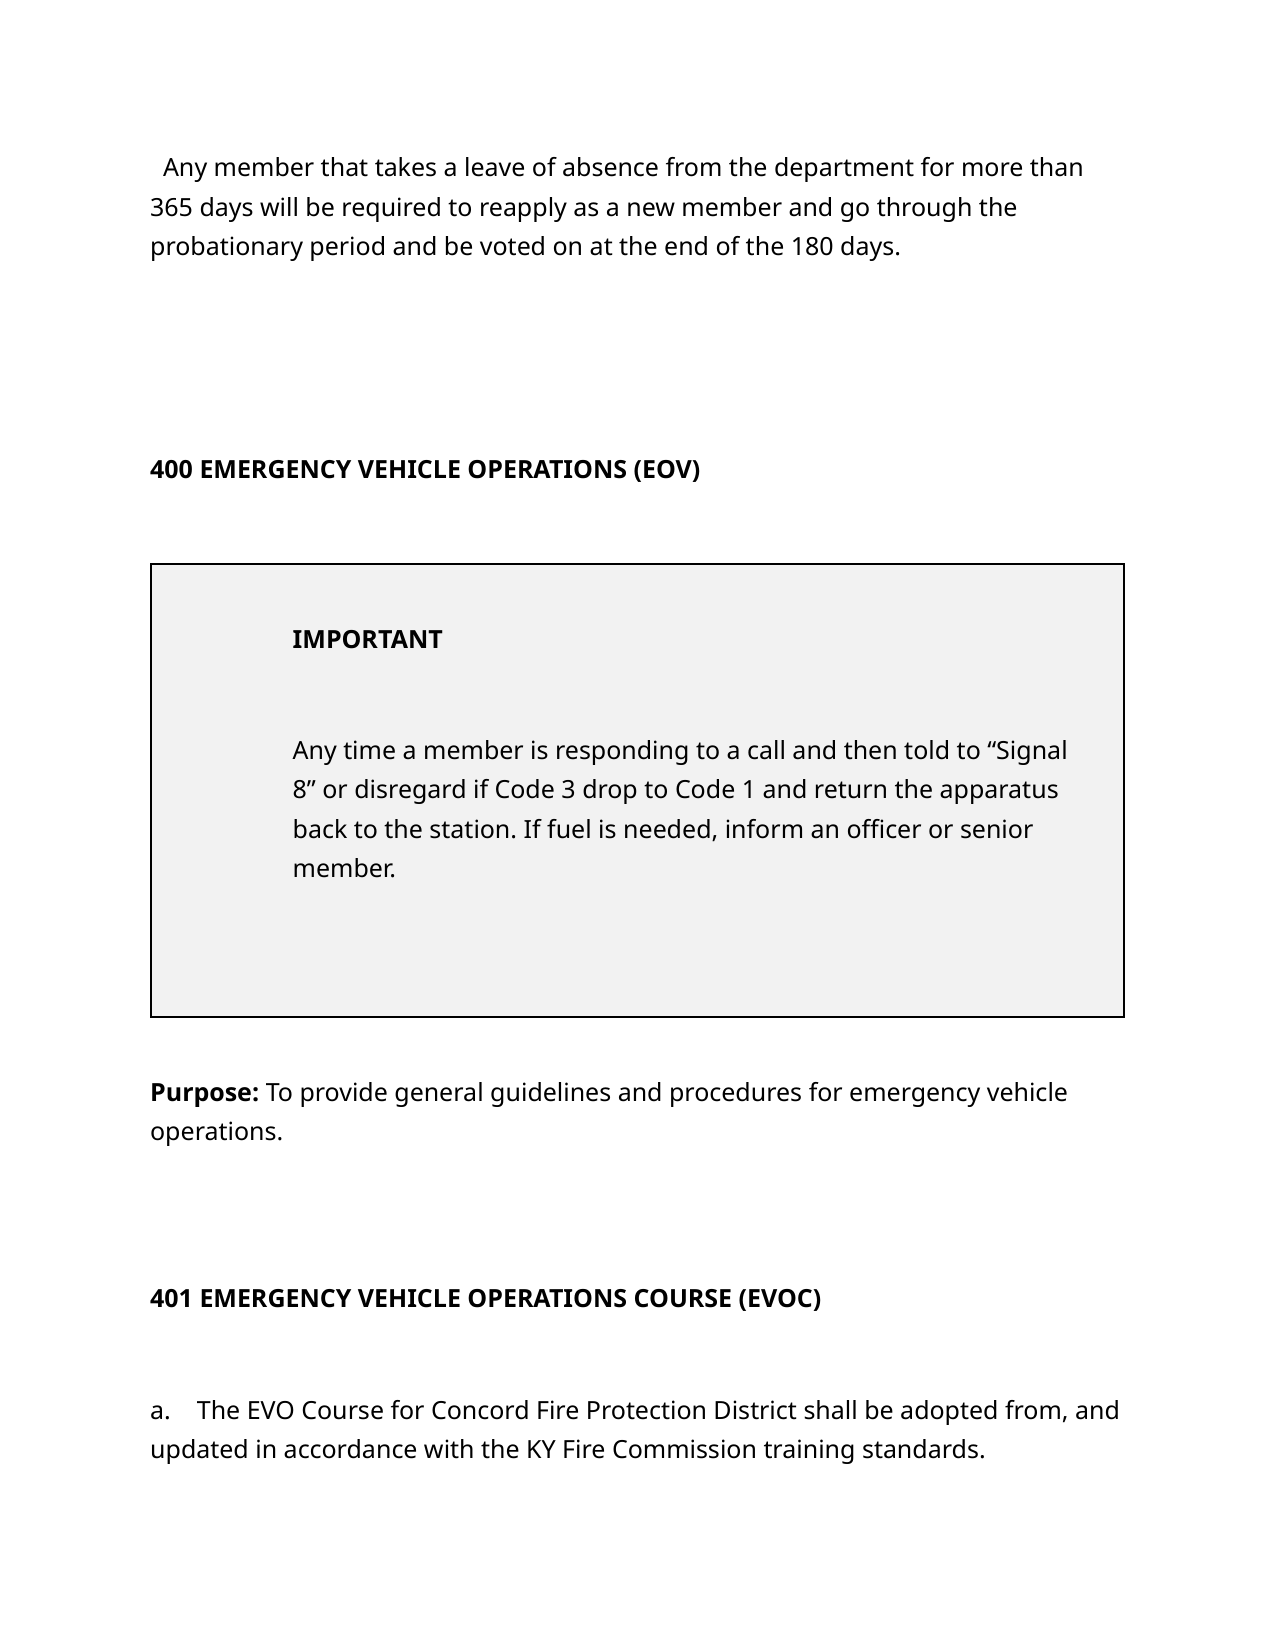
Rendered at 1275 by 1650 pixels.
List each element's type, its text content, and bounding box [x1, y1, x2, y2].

text 400 EMERGENCY VEHICLE OPERATIONS (EOV) [150, 452, 1125, 486]
text Any member that takes a leave of absence from the department for more than 365 days will be required to reapply as a new member and go through the probationary period and be voted on at the end of the 180 days. [150, 150, 1125, 262]
text a. The EVO Course for Concord Fire Protection District shall be adopted from, and updated in accordance with the KY Fire Commission training standards. [150, 1392, 1125, 1466]
text 401 EMERGENCY VEHICLE OPERATIONS COURSE (EVOC) [150, 1281, 1125, 1315]
table_header [152, 565, 1123, 1016]
text Purpose: To provide general guidelines and procedures for emergency vehicle operations. [150, 1074, 1125, 1147]
